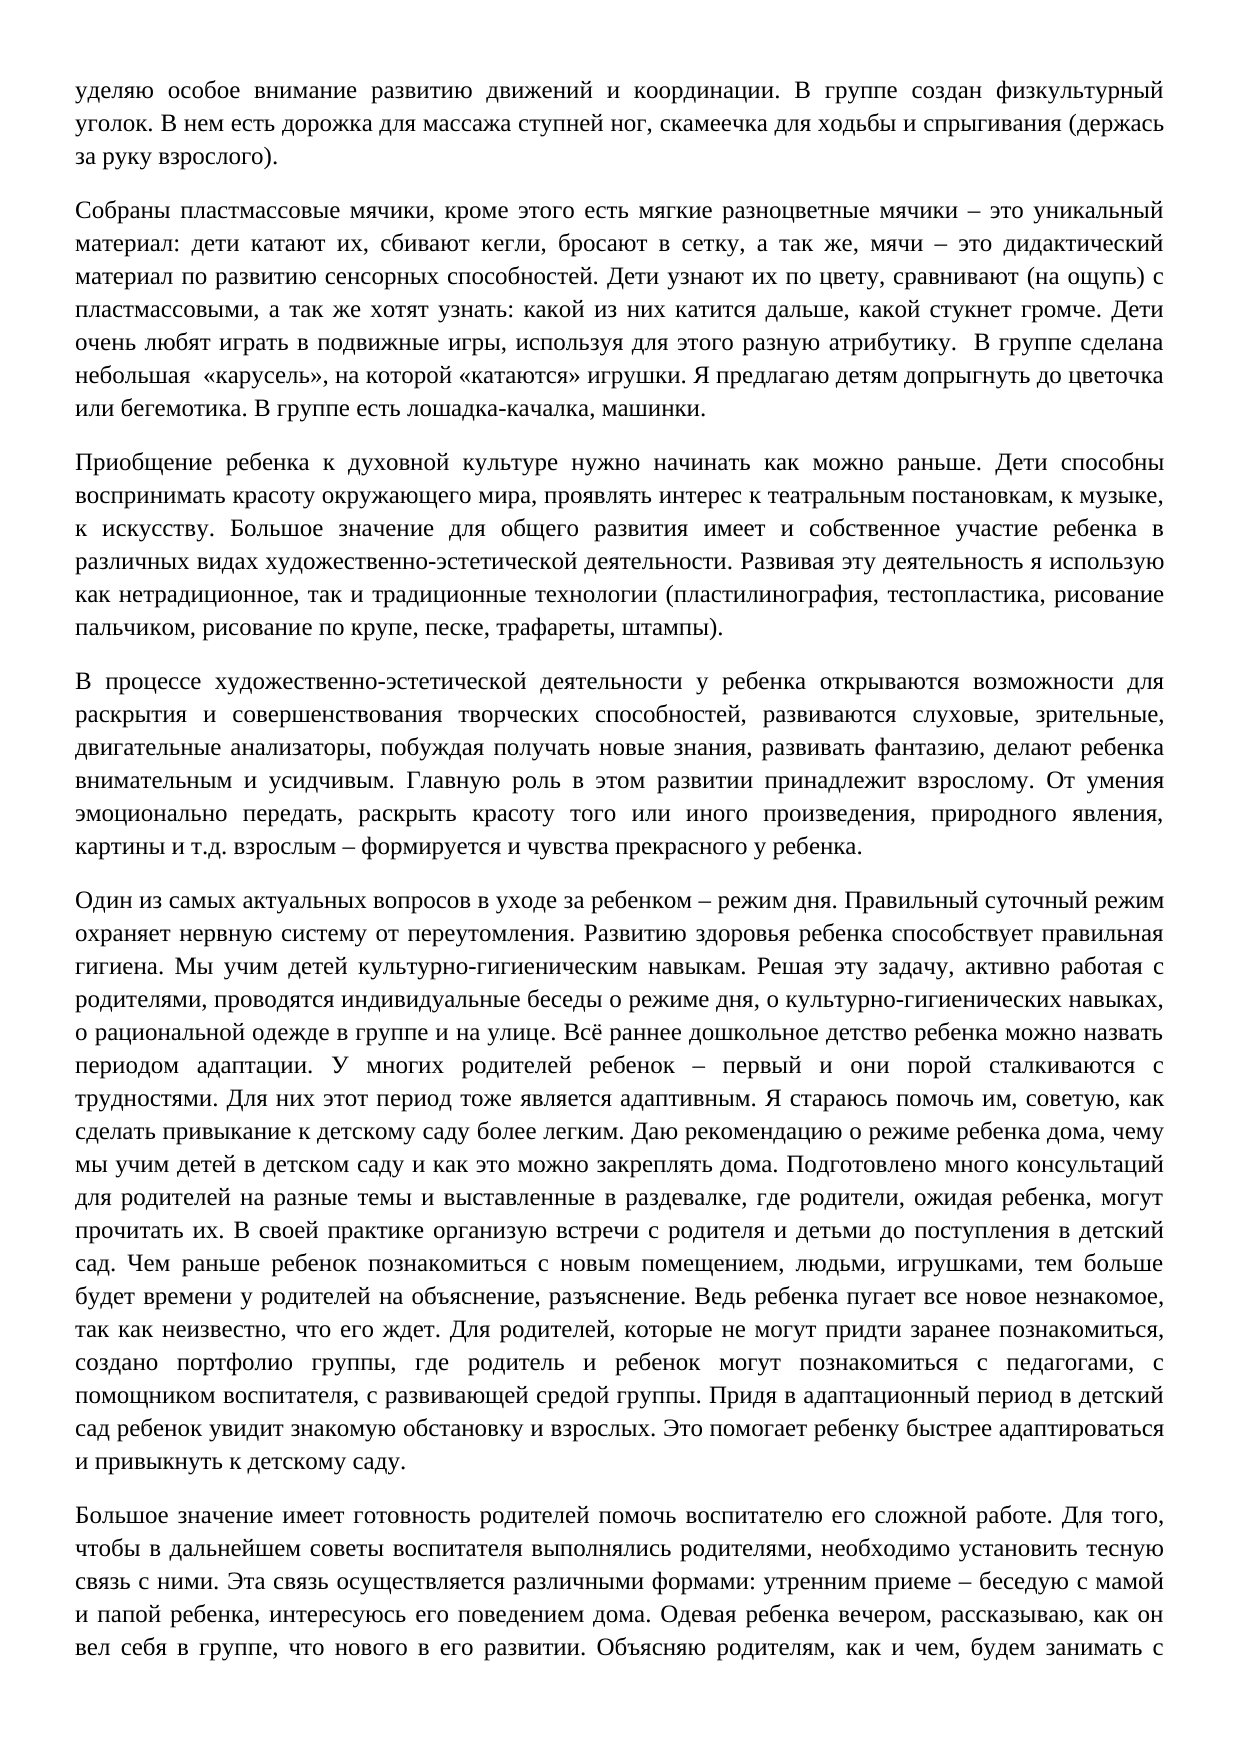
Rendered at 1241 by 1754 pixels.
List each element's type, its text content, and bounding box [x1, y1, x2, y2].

text Приобщение ребенка к духовной культуре нужно начинать как можно раньше. Дети способны воспринимать красоту окружающего мира, проявлять интерес к театральным постановкам, к музыке, к искусству. Большое значение для общего развития имеет и собственное участие ребенка в различных видах художественно-эстетической деятельности. Развивая эту деятельность я использую как нетрадиционное, так и традиционные технологии (пластилинография, тестопластика, рисование пальчиком, рисование по крупе, песке, трафареты, штампы). [75, 447, 1165, 641]
text В процессе художественно-эстетической деятельности у ребенка открываются возможности для раскрытия и совершенствования творческих способностей, развиваются слуховые, зрительные, двигательные анализаторы, побуждая получать новые знания, развивать фантазию, делают ребенка внимательным и усидчивым. Главную роль в этом развитии принадлежит взрослому. От умения эмоционально передать, раскрыть красоту того или иного произведения, природного явления, картины и т.д. взрослым – формируется и чувства прекрасного у ребенка. [75, 666, 1165, 860]
text Один из самых актуальных вопросов в уходе за ребенком – режим дня. Правильный суточный режим охраняет нервную систему от переутомления. Развитию здоровья ребенка способствует правильная гигиена. Мы учим детей культурно-гигиеническим навыкам. Решая эту задачу, активно работая с родителями, проводятся индивидуальные беседы о режиме дня, о культурно-гигиенических навыках, о рациональной одежде в группе и на улице. Всё раннее дошкольное детство ребенка можно назвать периодом адаптации. У многих родителей ребенок – первый и они порой сталкиваются с трудностями. Для них этот период тоже является адаптивным. Я стараюсь помочь им, советую, как сделать привыкание к детскому саду более легким. Даю рекомендацию о режиме ребенка дома, чему мы учим детей в детском саду и как это можно закреплять дома. Подготовлено много консультаций для родителей на разные темы и выставленные в раздевалке, где родители, ожидая ребенка, могут прочитать их. В своей практике организую встречи с родителя и детьми до поступления в детский сад. Чем раньше ребенок познакомиться с новым помещением, людьми, игрушками, тем больше будет времени у родителей на объяснение, разъяснение. Ведь ребенка пугает все новое незнакомое, так как неизвестно, что его ждет. Для родителей, которые не могут придти заранее познакомиться, создано портфолио группы, где родитель и ребенок могут познакомиться с педагогами, с помощником воспитателя, с развивающей средой группы. Придя в адаптационный период в детский сад ребенок увидит знакомую обстановку и взрослых. Это помогает ребенку быстрее адаптироваться и привыкнуть к детскому саду. [75, 885, 1165, 1475]
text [75, 1500, 1165, 1661]
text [75, 75, 1165, 170]
text Собраны пластмассовые мячики, кроме этого есть мягкие разноцветные мячики – это уникальный материал: дети катают их, сбивают кегли, бросают в сетку, а так же, мячи – это дидактический материал по развитию сенсорных способностей. Дети узнают их по цвету, сравнивают (на ощупь) с пластмассовыми, а так же хотят узнать: какой из них катится дальше, какой стукнет громче. Дети очень любят играть в подвижные игры, используя для этого разную атрибутику. В группе сделана небольшая «карусель», на которой «катаются» игрушки. Я предлагаю детям допрыгнуть до цветочка или бегемотика. В группе есть лошадка-качалка, машинки. [75, 195, 1165, 422]
